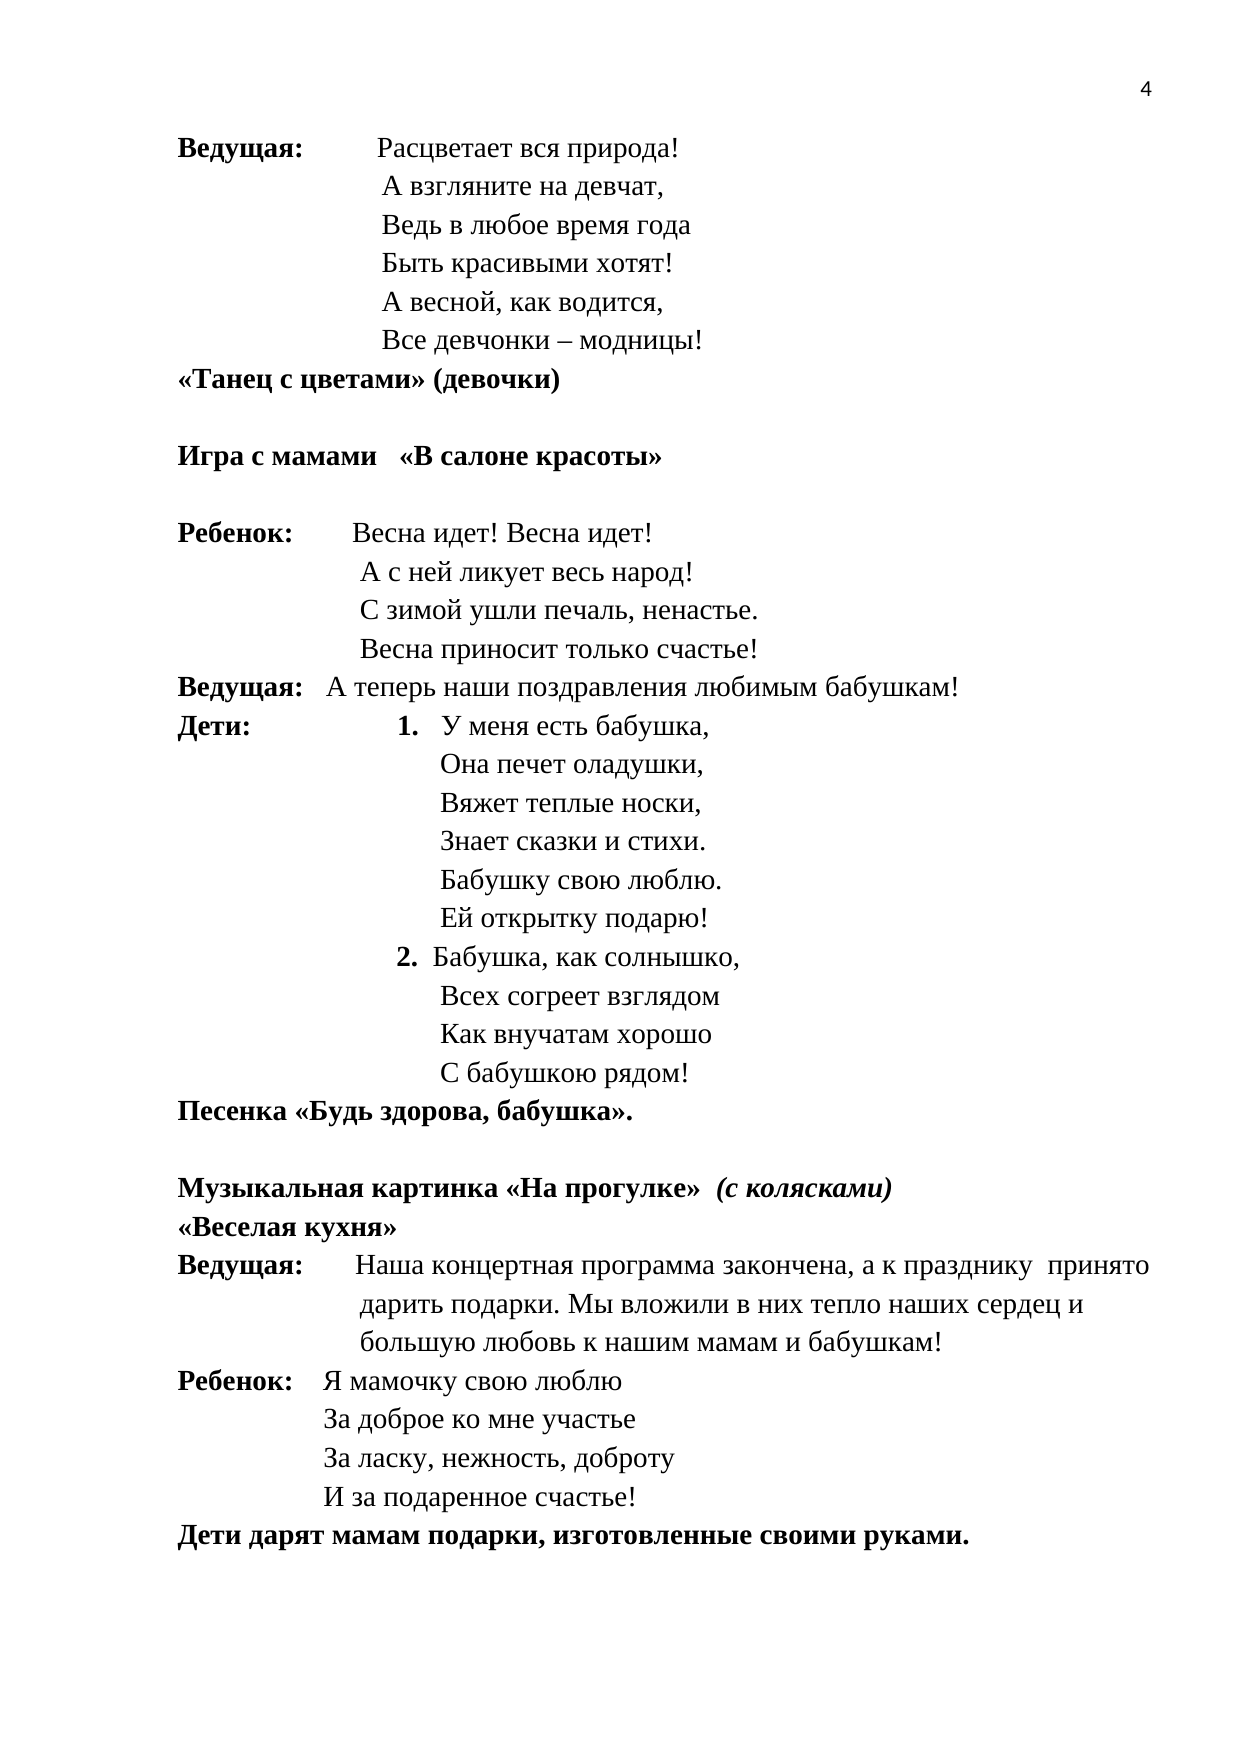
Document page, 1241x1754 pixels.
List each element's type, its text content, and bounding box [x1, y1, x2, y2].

text Игра с мамами «В салоне красоты» [177, 438, 1152, 472]
text Как внучатам хорошо [177, 1016, 1152, 1050]
text Ей открытку подарю! [177, 901, 1152, 934]
text Все девчонки – модницы! [177, 322, 1152, 356]
text Ведь в любое время года [177, 207, 1152, 240]
text Весна приносит только счастье! [177, 631, 1152, 664]
text А с ней ликует весь народ! [177, 554, 1152, 587]
text Ведущая: Наша концертная программа закончена, а к празднику принято [177, 1247, 1152, 1281]
text Песенка «Будь здорова, бабушка». [177, 1093, 1152, 1127]
text дарить подарки. Мы вложили в них тепло наших сердец и [177, 1286, 1152, 1319]
text За ласку, нежность, доброту [177, 1440, 1152, 1474]
text 2. Бабушка, как солнышко, [177, 939, 1152, 973]
text Она печет оладушки, [177, 746, 1152, 780]
text Ребенок: Весна идет! Весна идет! [177, 515, 1152, 549]
text Музыкальная картинка «На прогулке» (с колясками) [177, 1170, 1152, 1204]
text «Танец с цветами» (девочки) [177, 361, 1152, 394]
text С зимой ушли печаль, ненастье. [177, 592, 1152, 626]
text Быть красивыми хотят! [177, 245, 1152, 279]
text Знает сказки и стихи. [177, 823, 1152, 857]
text Ребенок: Я мамочку свою люблю [177, 1363, 1152, 1397]
text Бабушку свою люблю. [177, 862, 1152, 896]
text Дети: 1. У меня есть бабушка, [177, 708, 1152, 741]
text И за подаренное счастье! [177, 1479, 1152, 1512]
text Всех согреет взглядом [177, 978, 1152, 1011]
text Ведущая: А теперь наши поздравления любимым бабушкам! [177, 669, 1152, 703]
text Ведущая: Расцветает вся природа! [177, 130, 1152, 163]
text «Веселая кухня» [177, 1209, 1152, 1242]
text большую любовь к нашим мамам и бабушкам! [177, 1324, 1152, 1358]
text Вяжет теплые носки, [177, 785, 1152, 818]
text С бабушкою рядом! [177, 1055, 1152, 1088]
text Дети дарят мамам подарки, изготовленные своими руками. [177, 1517, 1152, 1551]
text А весной, как водится, [177, 284, 1152, 317]
text За доброе ко мне участье [177, 1402, 1152, 1435]
text А взгляните на девчат, [177, 168, 1152, 202]
